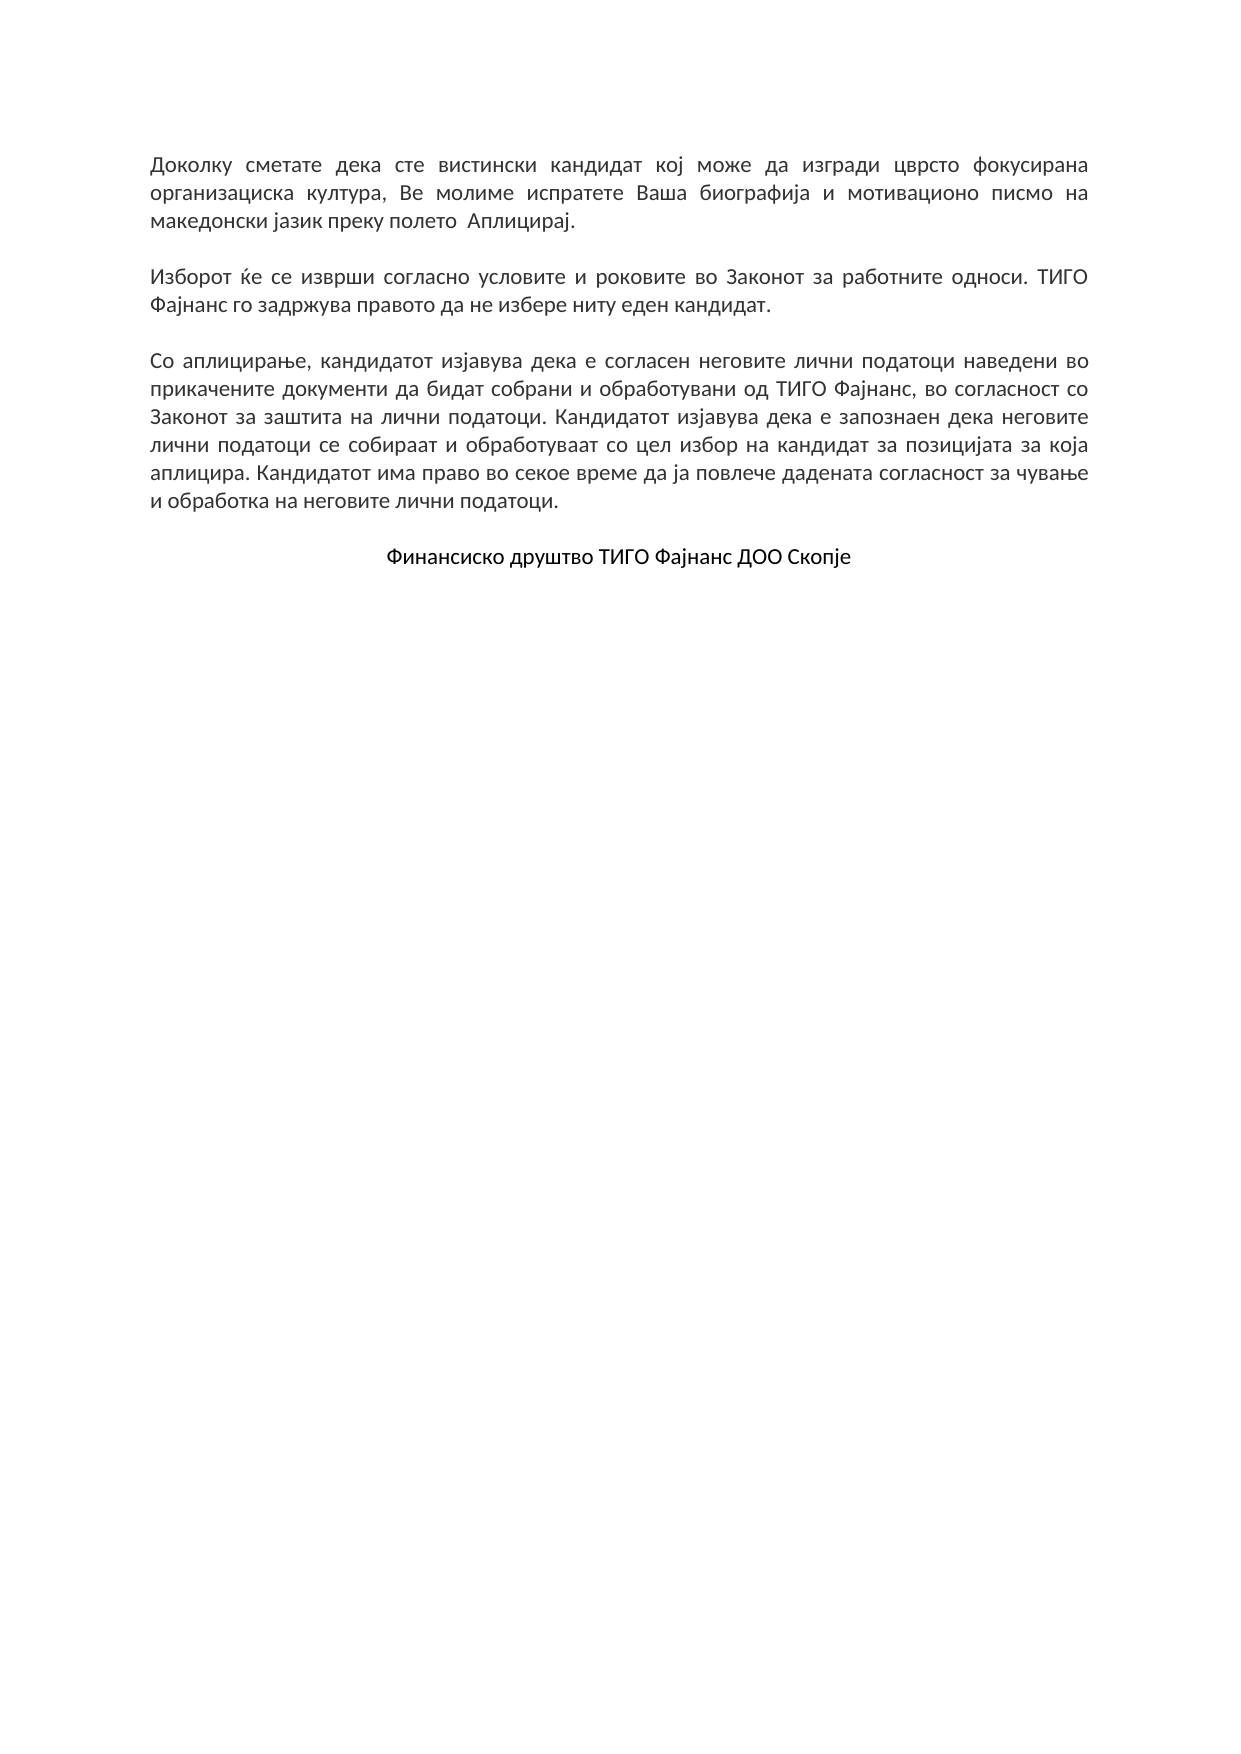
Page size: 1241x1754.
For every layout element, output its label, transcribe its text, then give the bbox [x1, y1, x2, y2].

text Со аплицирање, кандидатот изјавува дека е согласен неговите лични податоци наведени во прикачените документи да бидат собрани и обработувани од ТИГО Фајнанс, во согласност со Законот за заштита на лични податоци. Кандидатот изјавува дека е запознаен дека неговите лични податоци се собираат и обработуваат со цел избор на кандидат за позицијата за која аплицира. Кандидатот има право во секое време да ја повлече дадената согласност за чување и обработка на неговите лични податоци. [150, 346, 1090, 514]
text Финансиско друштво ТИГО Фајнанс ДОО Скопје [321, 542, 917, 570]
text Изборот ќе се изврши согласно условите и роковите во Законот за работните односи. ТИГО Фајнанс го задржува правото да не избере ниту еден кандидат. [150, 262, 1090, 318]
text Доколку сметате дека сте вистински кандидат кој може да изгради цврсто фокусирана организациска култура, Ве молиме испратете Ваша биографија и мотивационо писмо на македонски јазик преку полето Аплицирај. [150, 150, 1090, 234]
